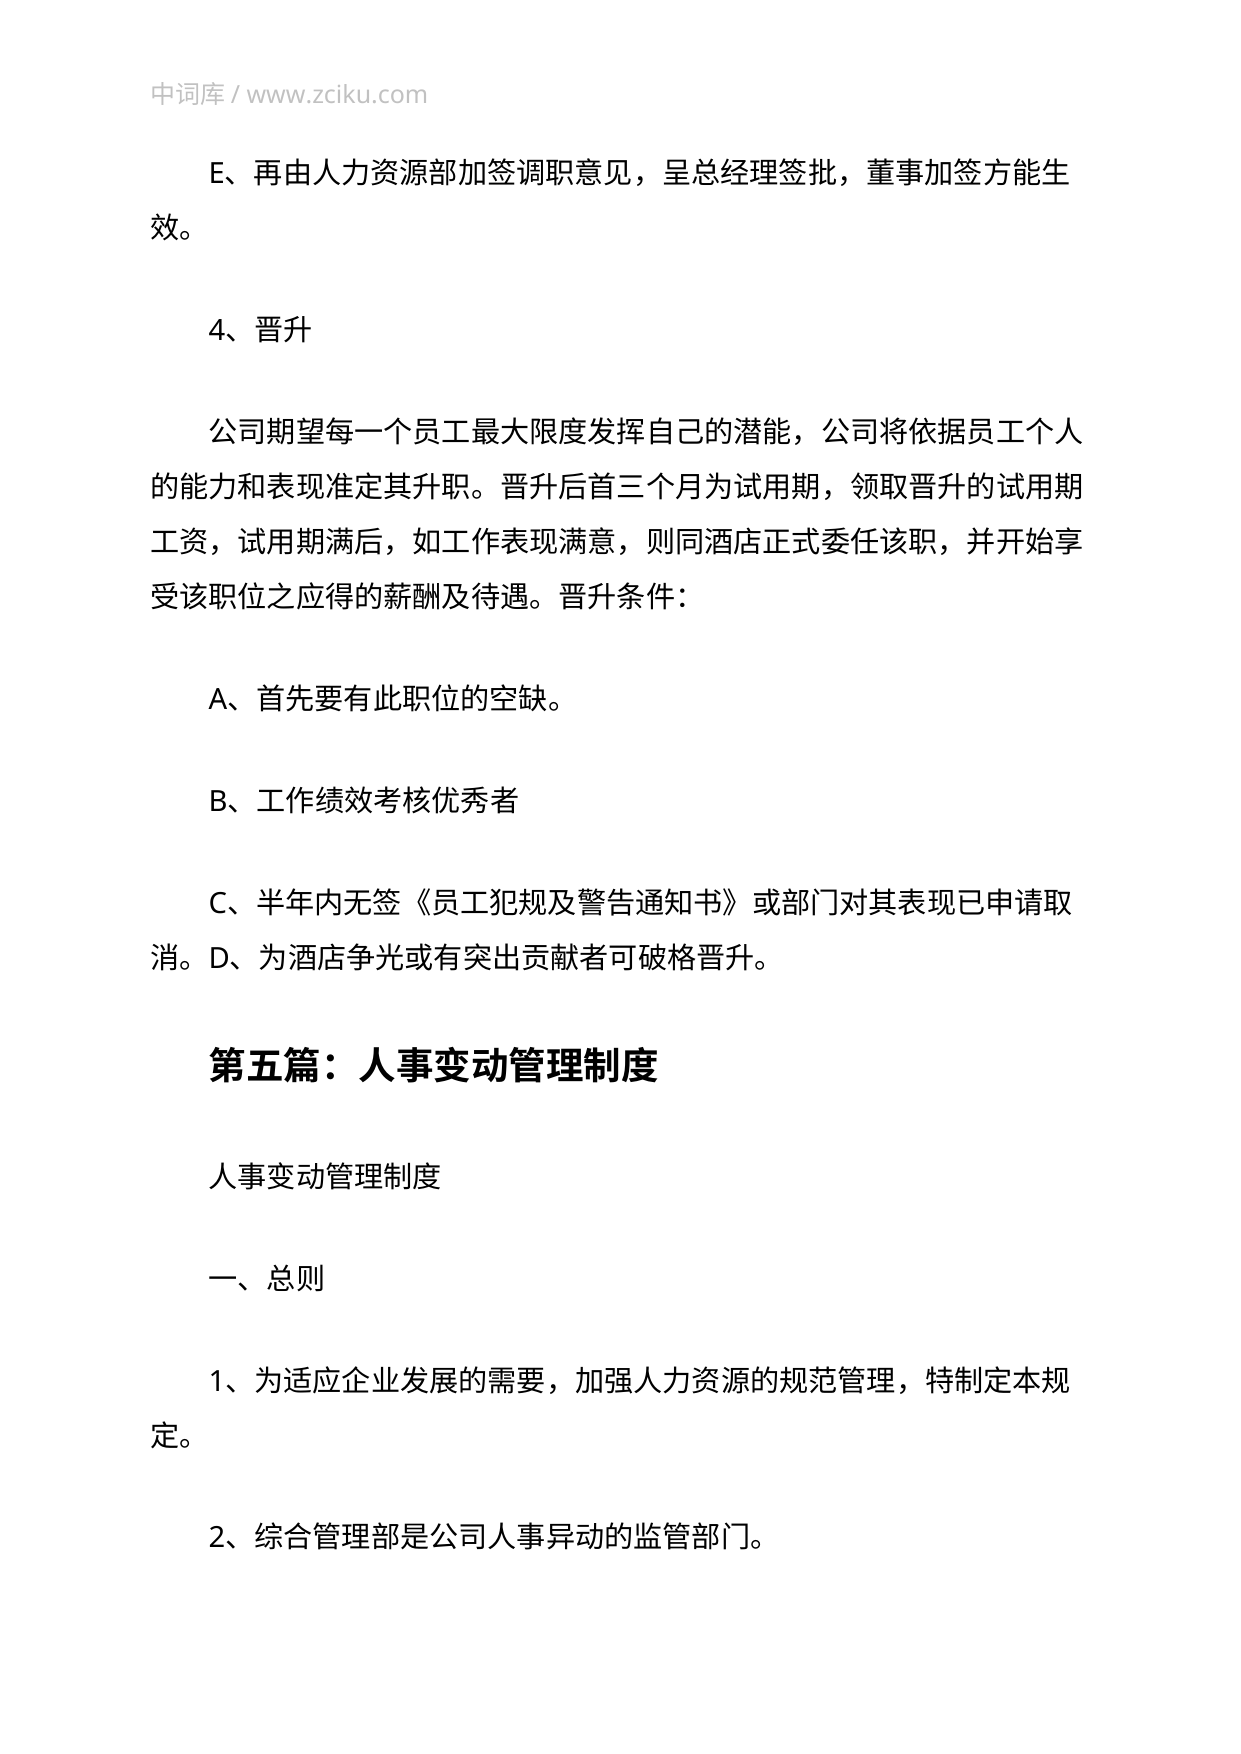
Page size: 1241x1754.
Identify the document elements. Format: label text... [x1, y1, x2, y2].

text 2、综合管理部是公司人事异动的监管部门。 [150, 1514, 1090, 1556]
text 公司期望每一个员工最大限度发挥自己的潜能，公司将依据员工个人的能力和表现准定其升职。晋升后首三个月为试用期，领取晋升的试用期工资，试用期满后，如工作表现满意，则同酒店正式委任该职，并开始享受该职位之应得的薪酬及待遇。晋升条件： [150, 409, 1090, 616]
text 人事变动管理制度 [150, 1153, 1090, 1196]
text C、半年内无签《员工犯规及警告通知书》或部门对其表现已申请取消。D、为酒店争光或有突出贡献者可破格晋升。 [150, 879, 1090, 977]
text B、工作绩效考核优秀者 [150, 777, 1090, 819]
text 一、总则 [150, 1255, 1090, 1298]
text 1、为适应企业发展的需要，加强人力资源的规范管理，特制定本规定。 [150, 1357, 1090, 1454]
text 第五篇：人事变动管理制度 [150, 1036, 1090, 1090]
text E、再由人力资源部加签调职意见，呈总经理签批，董事加签方能生效。 [150, 150, 1090, 247]
text A、首先要有此职位的空缺。 [150, 675, 1090, 718]
text 4、晋升 [150, 307, 1090, 349]
